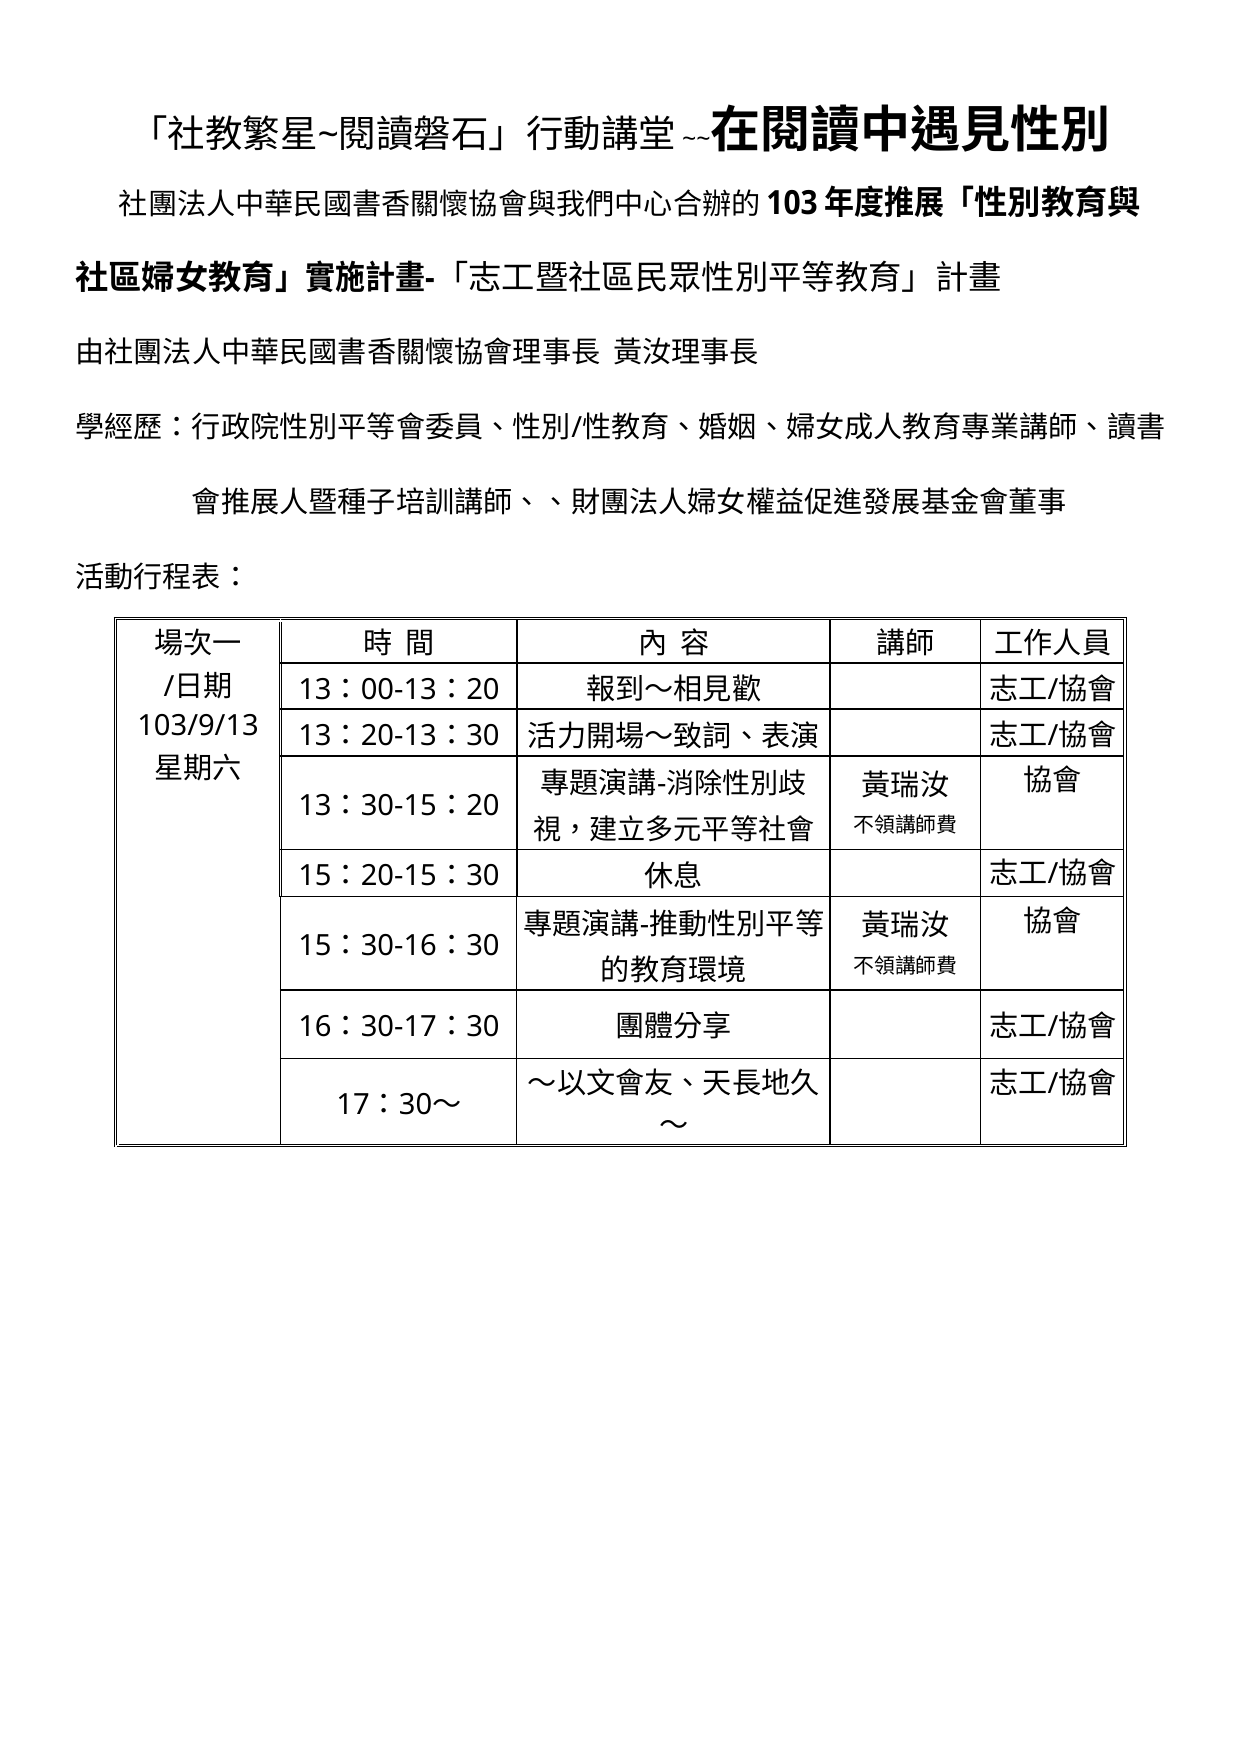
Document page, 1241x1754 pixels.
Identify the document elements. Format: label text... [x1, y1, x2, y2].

table_cell 專題演講-推動性別平等的教育環境 [517, 897, 829, 989]
table_cell 協會 [981, 757, 1123, 848]
text 活動行程表： [75, 537, 1165, 612]
table_cell 專題演講-消除性別歧視，建立多元平等社會 [518, 757, 829, 848]
text 社團法人中華民國書香關懷協會與我們中心合辦的103年度推展「性別教育與社區婦女教育」實施計畫-「志工暨社區民眾性別平等教育」計畫 [75, 162, 1165, 312]
table_cell 志工/協會 [981, 991, 1123, 1058]
text 學經歷：行政院性別平等會委員、性別/性教育、婚姻、婦女成人教育專業講師、讀書會推展人暨種子培訓講師、、財團法人婦女權益促進發展基金會董事 [75, 387, 1165, 537]
table_cell 15：20-15：30 [282, 850, 516, 896]
table_cell 志工/協會 [981, 710, 1123, 755]
table_cell [831, 850, 980, 896]
table_header 場次一 /日期 103/9/13 星期六 [117, 618, 281, 1144]
table_header 內 容 [518, 620, 829, 662]
table_cell 休息 [518, 850, 829, 896]
table_cell [831, 991, 980, 1058]
table_cell 協會 [981, 897, 1123, 989]
table_cell 13：30-15：20 [282, 757, 516, 848]
table_cell 13：20-13：30 [282, 710, 516, 755]
table_cell [831, 664, 980, 708]
table_cell 志工/協會 [981, 664, 1123, 708]
table_header 時 間 [281, 620, 516, 662]
table_cell 團體分享 [517, 991, 829, 1058]
table_cell [831, 1059, 980, 1144]
table_cell ～以文會友、天長地久～ [517, 1059, 829, 1144]
table_cell 活力開場～致詞、表演 [518, 710, 829, 755]
table_cell 16：30-17：30 [281, 991, 516, 1058]
table_cell 13：00-13：20 [282, 664, 516, 708]
table_header 講師 [831, 620, 980, 662]
table_cell 報到～相見歡 [518, 664, 829, 708]
table_cell 志工/協會 [981, 1059, 1123, 1144]
text 由社團法人中華民國書香關懷協會理事長 黃汝理事長 [75, 312, 1165, 387]
table_cell 17：30～ [281, 1059, 516, 1144]
table_cell [831, 710, 980, 755]
table_cell 15：30-16：30 [281, 897, 516, 989]
table_cell 黃瑞汝 不領講師費 [831, 757, 980, 848]
table_cell 黃瑞汝 不領講師費 [831, 897, 980, 989]
table_cell 志工/協會 [981, 850, 1123, 896]
table_header 工作人員 [981, 620, 1123, 662]
text 「社教繁星~閱讀磐石」行動講堂 ~~在閱讀中遇見性別 [75, 89, 1165, 162]
